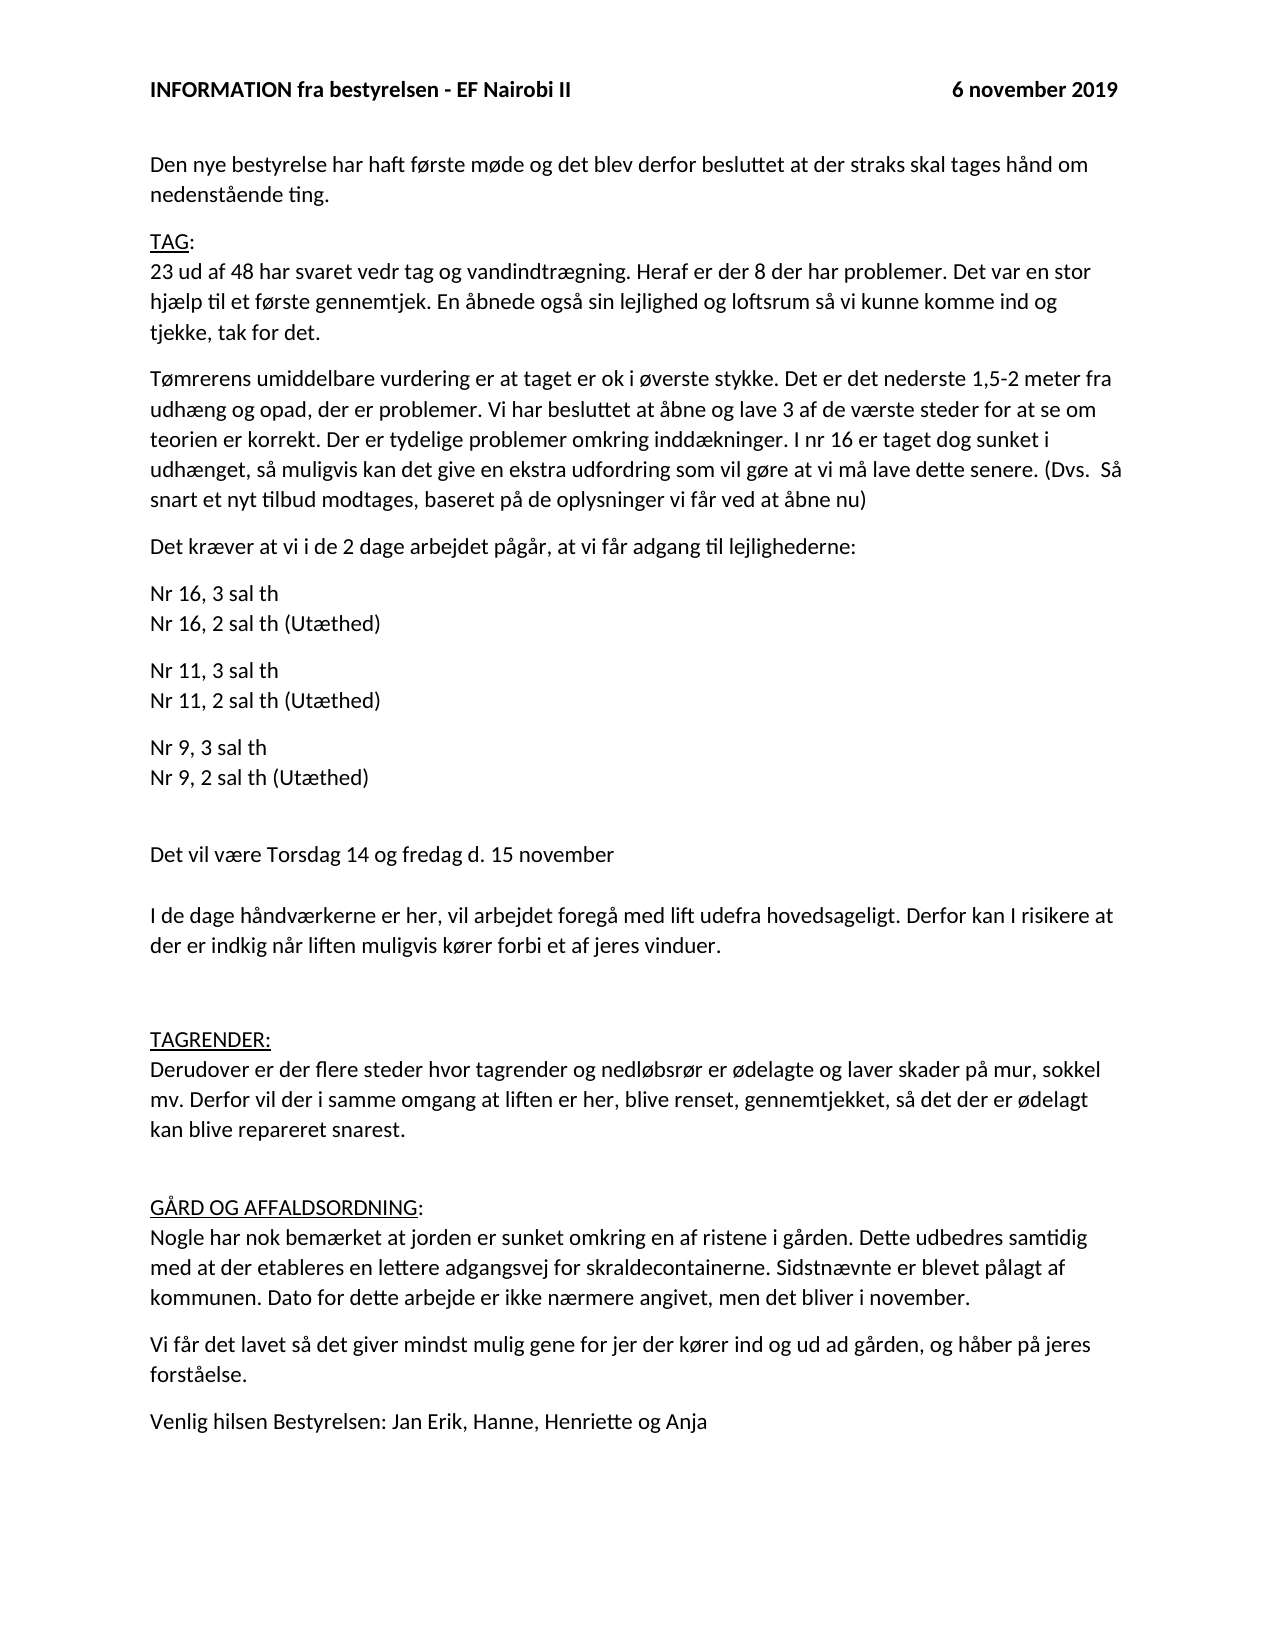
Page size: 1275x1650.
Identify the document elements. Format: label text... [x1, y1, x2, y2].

text TAGRENDER: Derudover er der flere steder hvor tagrender og nedløbsrør er ødelagte og laver skader på mur, sokkel mv. Derfor vil der i samme omgang at liften er her, blive renset, gennemtjekket, så det der er ødelagt kan blive repareret snarest. [150, 1025, 1125, 1144]
text Nr 11, 3 sal th Nr 11, 2 sal th (Utæthed) [150, 656, 1125, 714]
text Nr 16, 3 sal th Nr 16, 2 sal th (Utæthed) [150, 579, 1125, 637]
text Tømrerens umiddelbare vurdering er at taget er ok i øverste stykke. Det er det nederste 1,5-2 meter fra udhæng og opad, der er problemer. Vi har besluttet at åbne og lave 3 af de værste steder for at se om teorien er korrekt. Der er tydelige problemer omkring inddækninger. I nr 16 er taget dog sunket i udhænget, så muligvis kan det give en ekstra udfordring som vil gøre at vi må lave dette senere. (Dvs. Så snart et nyt tilbud modtages, baseret på de oplysninger vi får ved at åbne nu) [150, 364, 1125, 513]
text GÅRD OG AFFALDSORDNING: Nogle har nok bemærket at jorden er sunket omkring en af ristene i gården. Dette udbedres samtidig med at der etableres en lettere adgangsvej for skraldecontainerne. Sidstnævnte er blevet pålagt af kommunen. Dato for dette arbejde er ikke nærmere angivet, men det bliver i november. [150, 1162, 1125, 1311]
text Den nye bestyrelse har haft første møde og det blev derfor besluttet at der straks skal tages hånd om nedenstående ting. [150, 150, 1125, 208]
text Det kræver at vi i de 2 dage arbejdet pågår, at vi får adgang til lejlighederne: [150, 532, 1125, 560]
text TAG: 23 ud af 48 har svaret vedr tag og vandindtrægning. Heraf er der 8 der har problemer. Det var en stor hjælp til et første gennemtjek. En åbnede også sin lejlighed og loftsrum så vi kunne komme ind og tjekke, tak for det. [150, 227, 1125, 346]
text Nr 9, 3 sal th Nr 9, 2 sal th (Utæthed) [150, 733, 1125, 822]
text Det vil være Torsdag 14 og fredag d. 15 november I de dage håndværkerne er her, vil arbejdet foregå med lift udefra hovedsageligt. Derfor kan I risikere at der er indkig når liften muligvis kører forbi et af jeres vinduer. [150, 841, 1125, 959]
text Venlig hilsen Bestyrelsen: Jan Erik, Hanne, Henriette og Anja [150, 1407, 1125, 1435]
text Vi får det lavet så det giver mindst mulig gene for jer der kører ind og ud ad gården, og håber på jeres forståelse. [150, 1330, 1125, 1388]
